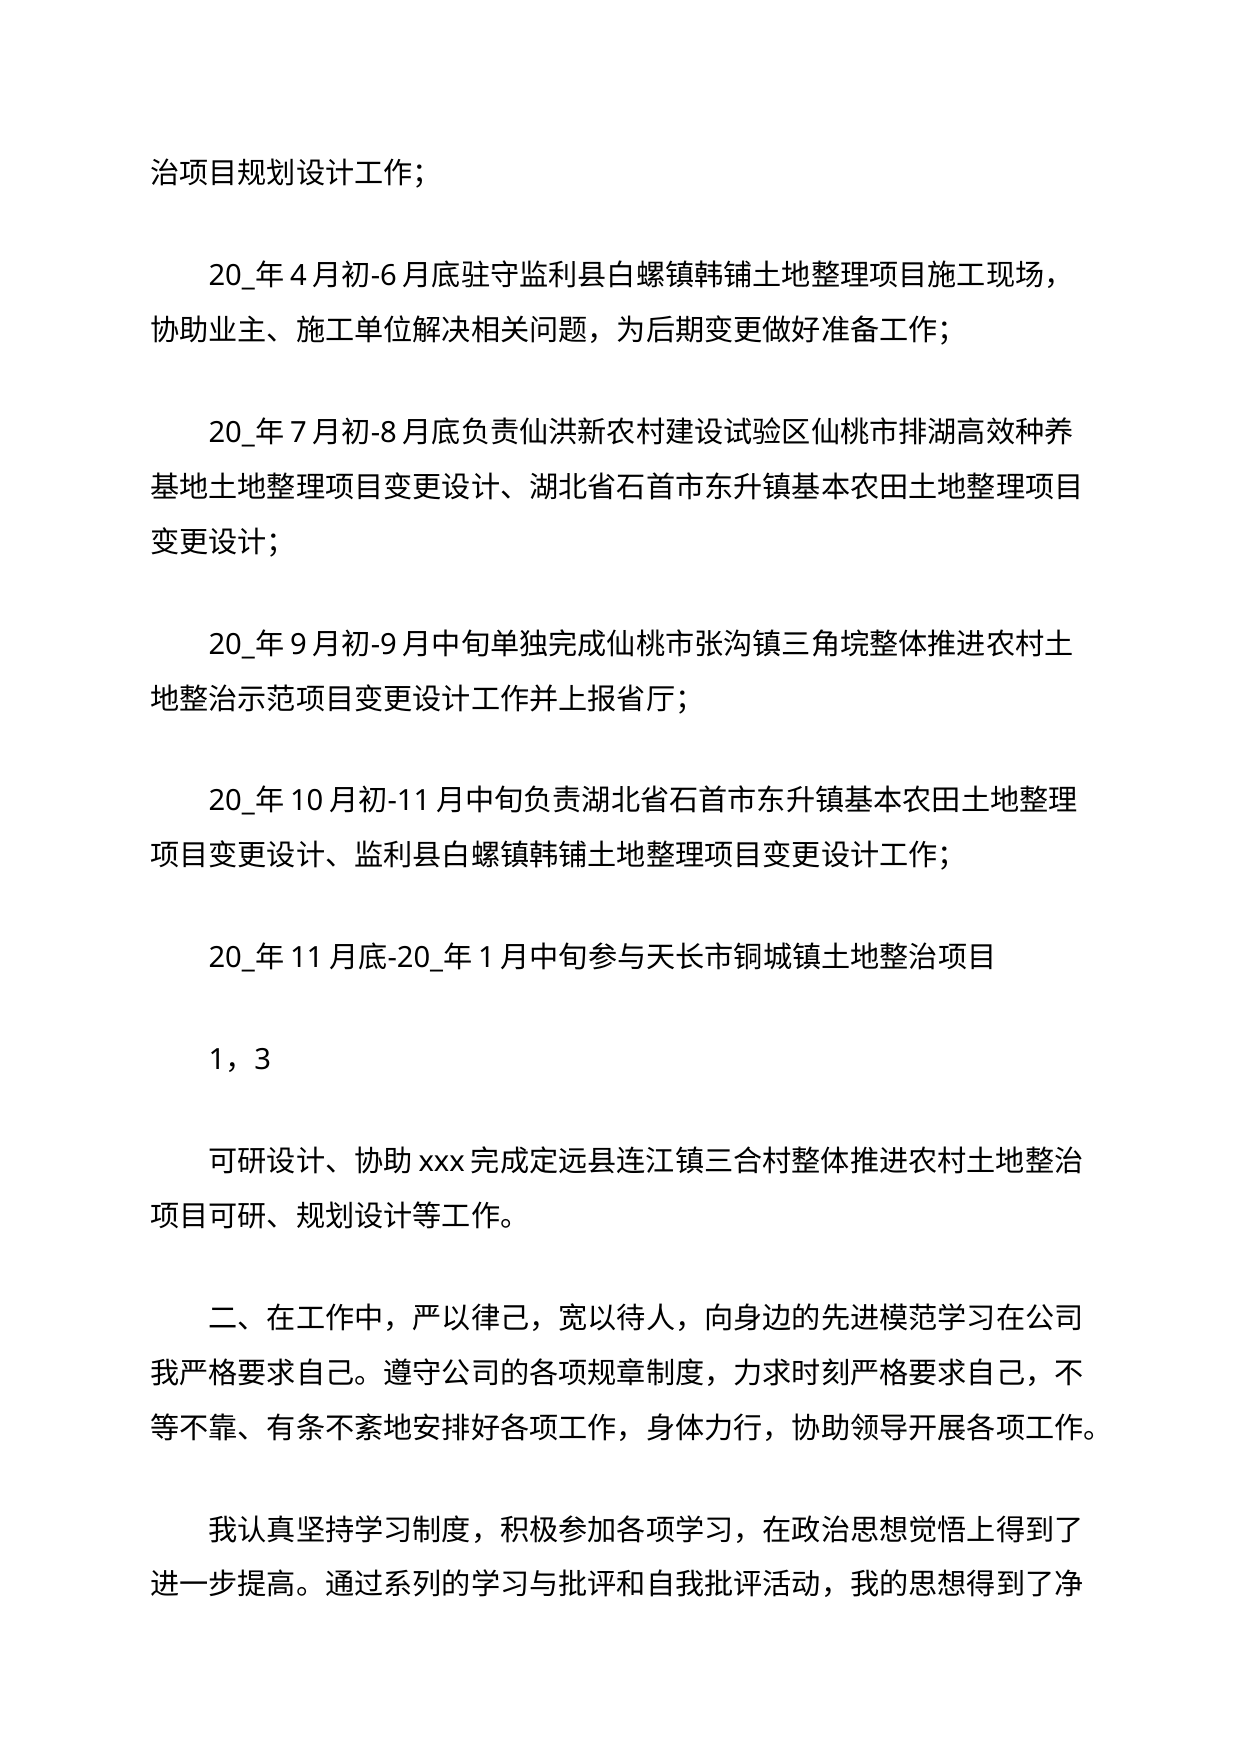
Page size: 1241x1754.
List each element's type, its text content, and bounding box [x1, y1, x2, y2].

text 20_年4月初-6月底驻守监利县白螺镇韩铺土地整理项目施工现场，协助业主、施工单位解决相关问题，为后期变更做好准备工作； [150, 252, 1090, 349]
text 20_年10月初-11月中旬负责湖北省石首市东升镇基本农田土地整理项目变更设计、监利县白螺镇韩铺土地整理项目变更设计工作； [150, 777, 1090, 874]
text 20_年7月初-8月底负责仙洪新农村建设试验区仙桃市排湖高效种养基地土地整理项目变更设计、湖北省石首市东升镇基本农田土地整理项目变更设计； [150, 408, 1090, 561]
text 二、在工作中，严以律己，宽以待人，向身边的先进模范学习在公司我严格要求自己。遵守公司的各项规章制度，力求时刻严格要求自己，不等不靠、有条不紊地安排好各项工作，身体力行，协助领导开展各项工作。 [150, 1294, 1090, 1447]
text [150, 1506, 1090, 1603]
text 20_年9月初-9月中旬单独完成仙桃市张沟镇三角垸整体推进农村土地整治示范项目变更设计工作并上报省厅； [150, 620, 1090, 717]
text 20_年11月底-20_年1月中旬参与天长市铜城镇土地整治项目 [150, 934, 1090, 976]
text 1，3 [150, 1036, 1090, 1078]
text 可研设计、协助xxx完成定远县连江镇三合村整体推进农村土地整治项目可研、规划设计等工作。 [150, 1138, 1090, 1235]
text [150, 150, 1090, 192]
